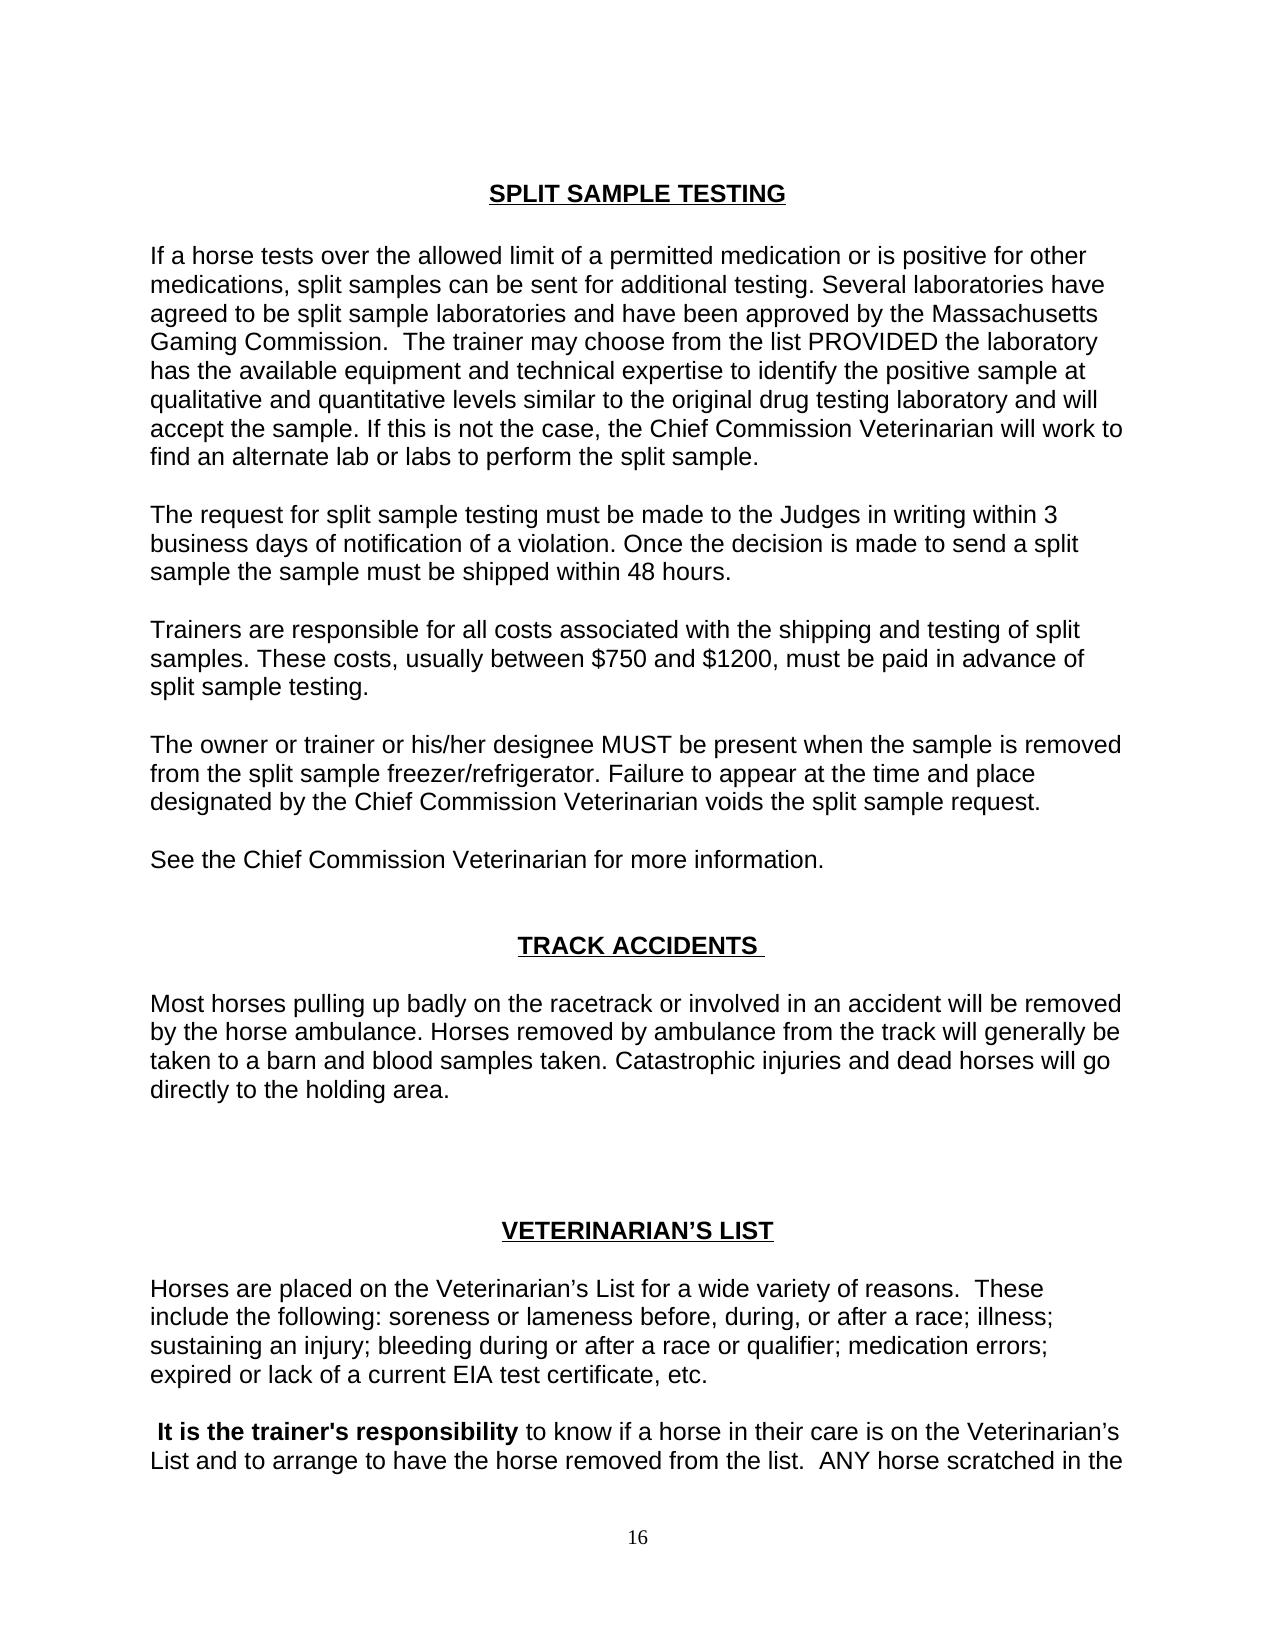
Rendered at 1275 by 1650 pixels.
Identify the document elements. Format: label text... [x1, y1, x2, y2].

text TRACK ACCIDENTS [150, 931, 1125, 960]
text Most horses pulling up badly on the racetrack or involved in an accident will be removed by the horse ambulance. Horses removed by ambulance from the track will generally be taken to a barn and blood samples taken. Catastrophic injuries and dead horses will go directly to the holding area. [150, 988, 1125, 1103]
text The owner or trainer or his/her designee MUST be present when the sample is removed from the split sample freezer/refrigerator. Failure to appear at the time and place designated by the Chief Commission Veterinarian voids the split sample request. [150, 730, 1125, 816]
text VETERINARIAN’S LIST [150, 1216, 1125, 1245]
text Trainers are responsible for all costs associated with the shipping and testing of split samples. These costs, usually between $750 and $1200, must be paid in advance of split sample testing. [150, 615, 1125, 701]
text See the Chief Commission Veterinarian for more information. [150, 845, 1125, 873]
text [150, 1417, 1125, 1475]
text SPLIT SAMPLE TESTING [150, 179, 1125, 207]
text The request for split sample testing must be made to the Judges in writing within 3 business days of notification of a violation. Once the decision is made to send a split sample the sample must be shipped within 48 hours. [150, 500, 1125, 586]
text If a horse tests over the allowed limit of a permitted medication or is positive for other medications, split samples can be sent for additional testing. Several laboratories have agreed to be split sample laboratories and have been approved by the Massachusetts Gaming Commission. The trainer may choose from the list PROVIDED the laboratory has the available equipment and technical expertise to identify the positive sample at qualitative and quantitative levels similar to the original drug testing laboratory and will accept the sample. If this is not the case, the Chief Commission Veterinarian will work to find an alternate lab or labs to perform the split sample. [150, 241, 1125, 471]
text Horses are placed on the Veterinarian’s List for a wide variety of reasons. These include the following: soreness or lameness before, during, or after a race; illness; sustaining an injury; bleeding during or after a race or qualifier; medication errors; expired or lack of a current EIA test certificate, etc. [150, 1274, 1125, 1389]
